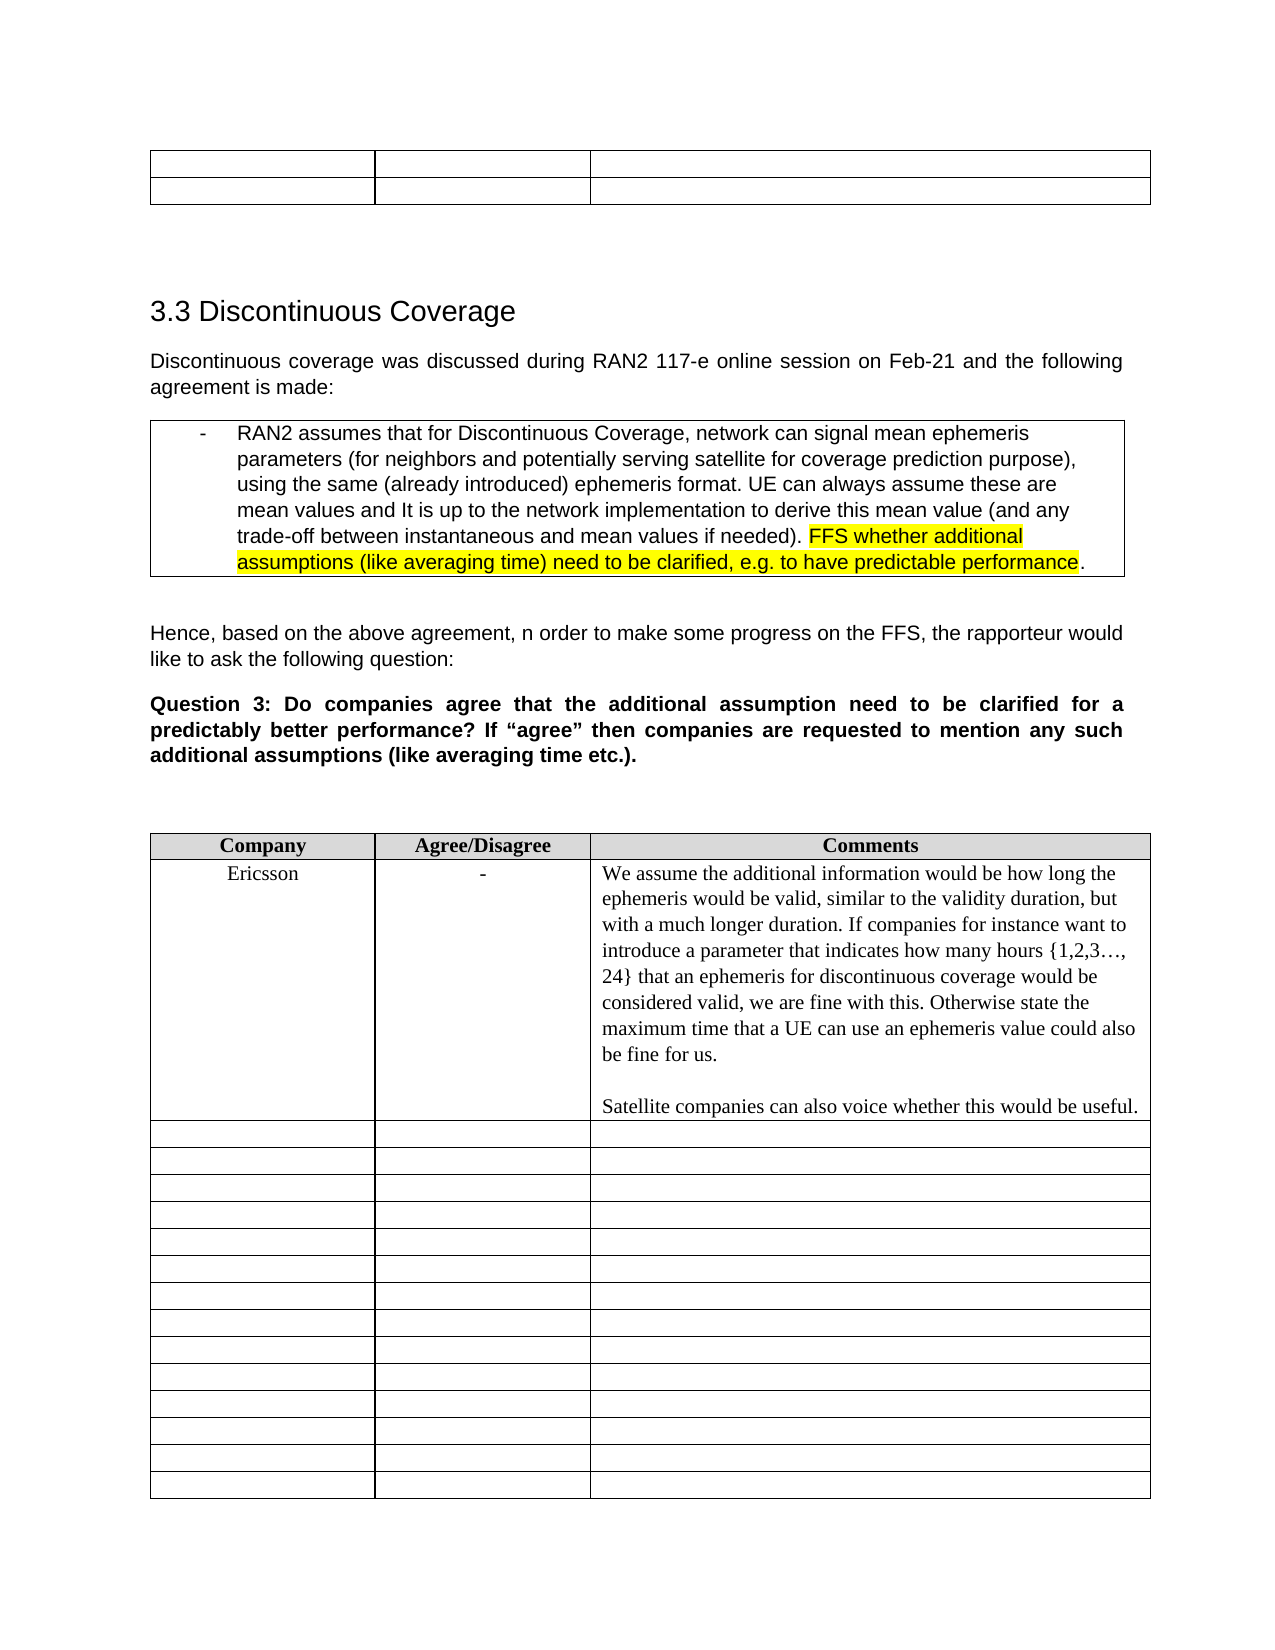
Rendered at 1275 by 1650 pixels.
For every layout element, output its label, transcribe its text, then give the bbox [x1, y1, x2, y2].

table_cell [591, 1256, 1150, 1282]
table_cell [591, 151, 1150, 177]
table_cell [591, 1310, 1150, 1336]
table_cell [591, 1364, 1150, 1389]
table_cell [376, 1391, 590, 1417]
table_cell [591, 1202, 1150, 1228]
table_cell [591, 1121, 1150, 1147]
text 3.3 Discontinuous Coverage [150, 294, 1125, 328]
table_header Comments [591, 834, 1150, 859]
table_cell [376, 1472, 590, 1497]
table_cell [151, 1472, 374, 1497]
table_cell [376, 1256, 590, 1282]
table_cell [151, 1175, 374, 1201]
table_cell [591, 178, 1150, 204]
table_cell [151, 151, 374, 177]
table_cell [151, 1418, 374, 1443]
table_cell [151, 1283, 374, 1309]
text Question 3: Do companies agree that the additional assumption need to be clarified for a predictably better performance? If “agree” then companies are requested to mention any such additional assumptions (like averaging time etc.). [150, 692, 1125, 767]
table_cell [591, 1175, 1150, 1201]
table_cell - [376, 860, 590, 1120]
table_cell [591, 1472, 1150, 1497]
table_cell [151, 178, 374, 204]
table_cell [591, 1337, 1150, 1363]
table_cell [151, 1202, 374, 1228]
table_cell We assume the additional information would be how long the ephemeris would be valid, similar to the validity duration, but with a much longer duration. If companies for instance want to introduce a parameter that indicates how many hours {1,2,3…, 24} that an ephemeris for discontinuous coverage would be considered valid, we are fine with this. Otherwise state the maximum time that a UE can use an ephemeris value could also be fine for us. Satellite companies can also voice whether this would be useful. [591, 860, 1150, 1120]
table_cell [591, 1418, 1150, 1443]
text Discontinuous coverage was discussed during RAN2 117-e online session on Feb-21 and the following agreement is made: [150, 349, 1125, 399]
table_cell [151, 1256, 374, 1282]
table_cell [151, 1121, 374, 1147]
table_cell [151, 1310, 374, 1336]
table_header RAN2 assumes that for Discontinuous Coverage, network can signal mean ephemeris parameters (for neighbors and potentially serving satellite for coverage prediction purpose), using the same (already introduced) ephemeris format. UE can always assume these are mean values and It is up to the network implementation to derive this mean value (and any trade-off between instantaneous and mean values if needed). FFS whether additional assumptions (like averaging time) need to be clarified, e.g. to have predictable performance. [151, 421, 1124, 576]
table_cell [376, 1283, 590, 1309]
table_cell [151, 1364, 374, 1389]
table_header Agree/Disagree [376, 834, 590, 859]
table_cell [376, 1445, 590, 1471]
table_cell [376, 1121, 590, 1147]
text Hence, based on the above agreement, n order to make some progress on the FFS, the rapporteur would like to ask the following question: [150, 621, 1125, 671]
table_cell [591, 1391, 1150, 1417]
table_cell [376, 1148, 590, 1174]
table_cell [376, 1229, 590, 1255]
table_cell [591, 1148, 1150, 1174]
table_cell [376, 178, 590, 204]
table_cell [591, 1229, 1150, 1255]
table_cell [591, 1283, 1150, 1309]
table_header Company [151, 834, 374, 859]
table_cell [151, 1229, 374, 1255]
table_cell [376, 1364, 590, 1389]
table_cell [151, 1445, 374, 1471]
table_cell [376, 1418, 590, 1443]
table_cell [376, 1202, 590, 1228]
table_cell [376, 151, 590, 177]
table_cell [151, 1337, 374, 1363]
table_cell [151, 1391, 374, 1417]
table_cell [376, 1337, 590, 1363]
table_cell [151, 1148, 374, 1174]
table_cell [591, 1445, 1150, 1471]
table_cell [376, 1310, 590, 1336]
table_cell Ericsson [151, 860, 374, 1120]
table_cell [376, 1175, 590, 1201]
